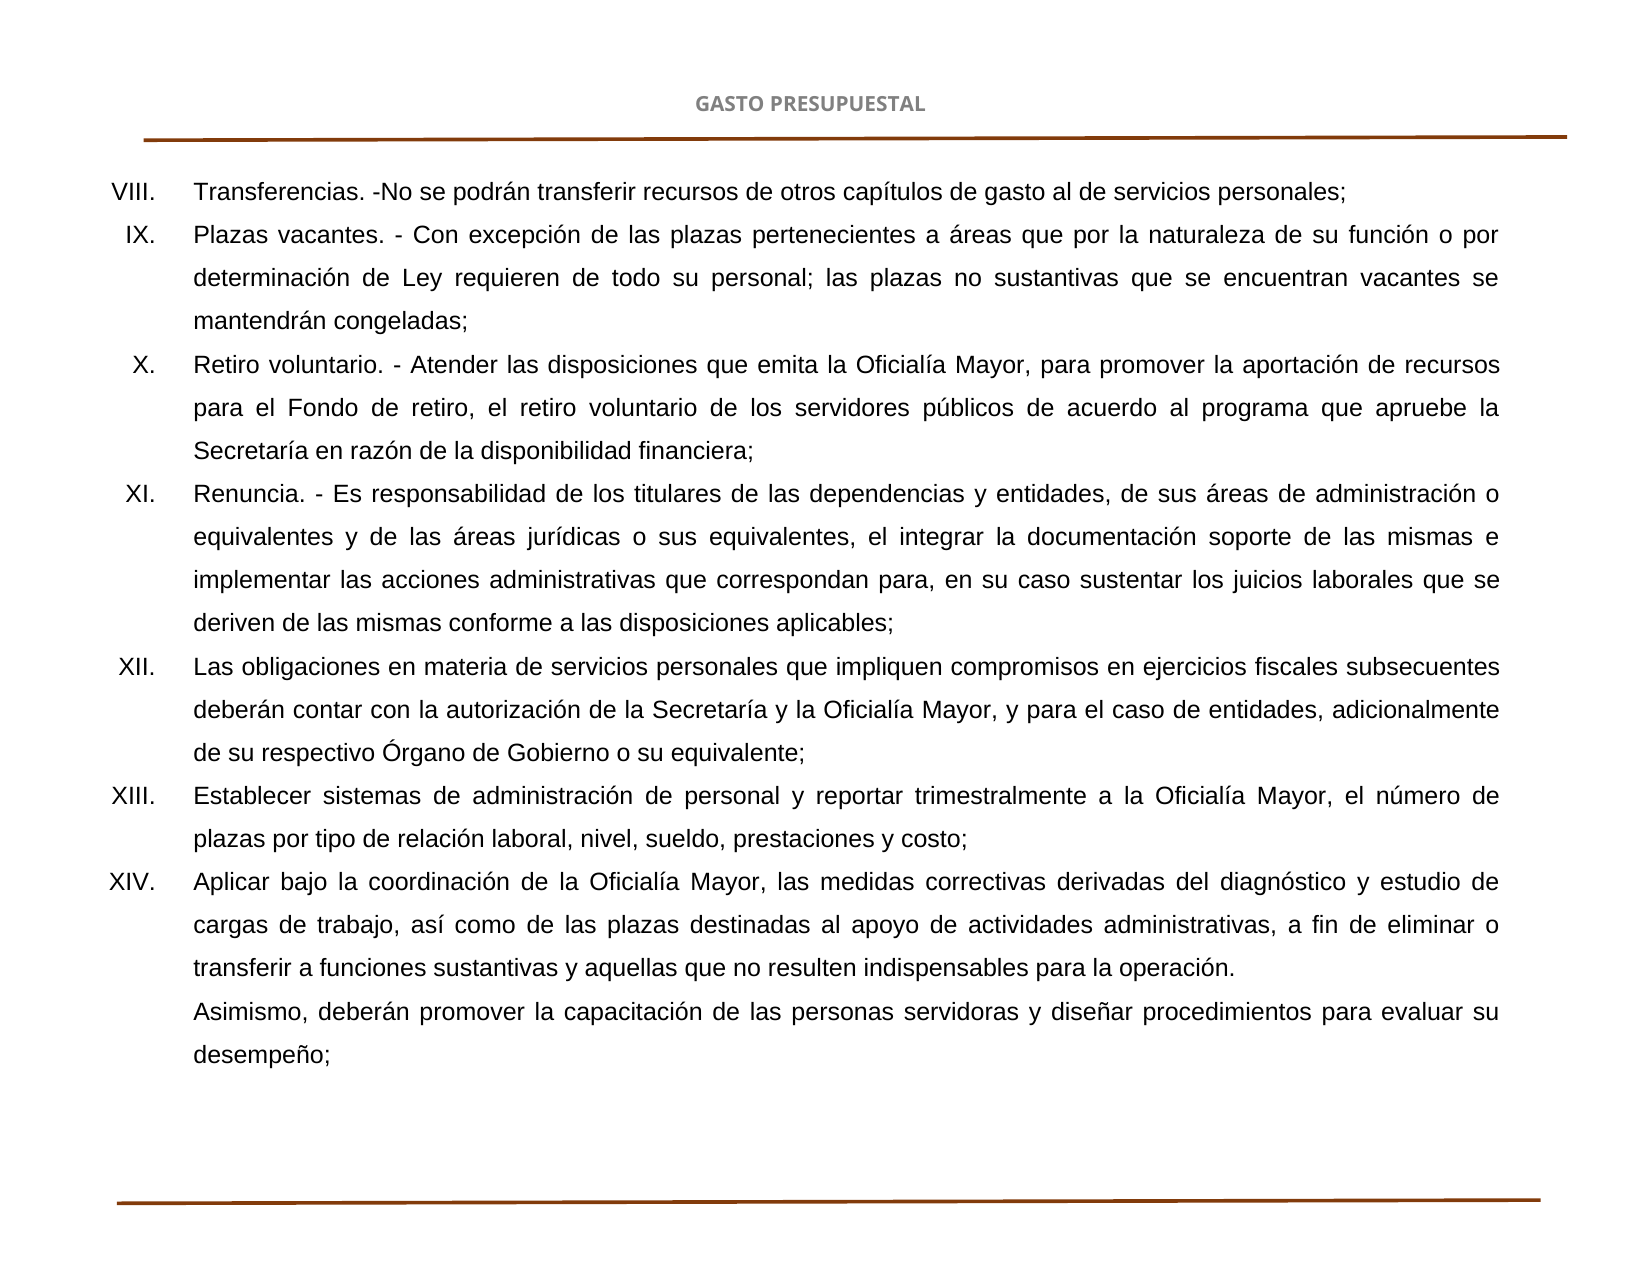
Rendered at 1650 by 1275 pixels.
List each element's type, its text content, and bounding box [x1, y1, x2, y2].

list Establecer sistemas de administración de personal y reportar trimestralmente a la Oficialía Mayor, el número de plazas por tipo de relación laboral, nivel, sueldo, prestaciones y costo; [156, 781, 1502, 853]
list Asimismo, deberán promover la capacitación de las personas servidoras y diseñar procedimientos para evaluar su desempeño; [193, 997, 1502, 1068]
list Renuncia. - Es responsabilidad de los titulares de las dependencias y entidades, de sus áreas de administración o equivalentes y de las áreas jurídicas o sus equivalentes, el integrar la documentación soporte de las mismas e implementar las acciones administrativas que correspondan para, en su caso sustentar los juicios laborales que se deriven de las mismas conforme a las disposiciones aplicables; [156, 479, 1502, 637]
list Las obligaciones en materia de servicios personales que impliquen compromisos en ejercicios fiscales subsecuentes deberán contar con la autorización de la Secretaría y la Oficialía Mayor, y para el caso de entidades, adicionalmente de su respectivo Órgano de Gobierno o su equivalente; [156, 652, 1502, 767]
list Aplicar bajo la coordinación de la Oficialía Mayor, las medidas correctivas derivadas del diagnóstico y estudio de cargas de trabajo, así como de las plazas destinadas al apoyo de actividades administrativas, a fin de eliminar o transferir a funciones sustantivas y aquellas que no resulten indispensables para la operación. [156, 867, 1502, 982]
list Transferencias. -No se podrán transferir recursos de otros capítulos de gasto al de servicios personales; [156, 177, 1502, 206]
list Plazas vacantes. - Con excepción de las plazas pertenecientes a áreas que por la naturaleza de su función o por determinación de Ley requieren de todo su personal; las plazas no sustantivas que se encuentran vacantes se mantendrán congeladas; [156, 220, 1502, 335]
list Retiro voluntario. - Atender las disposiciones que emita la Oficialía Mayor, para promover la aportación de recursos para el Fondo de retiro, el retiro voluntario de los servidores públicos de acuerdo al programa que apruebe la Secretaría en razón de la disponibilidad financiera; [156, 350, 1502, 465]
